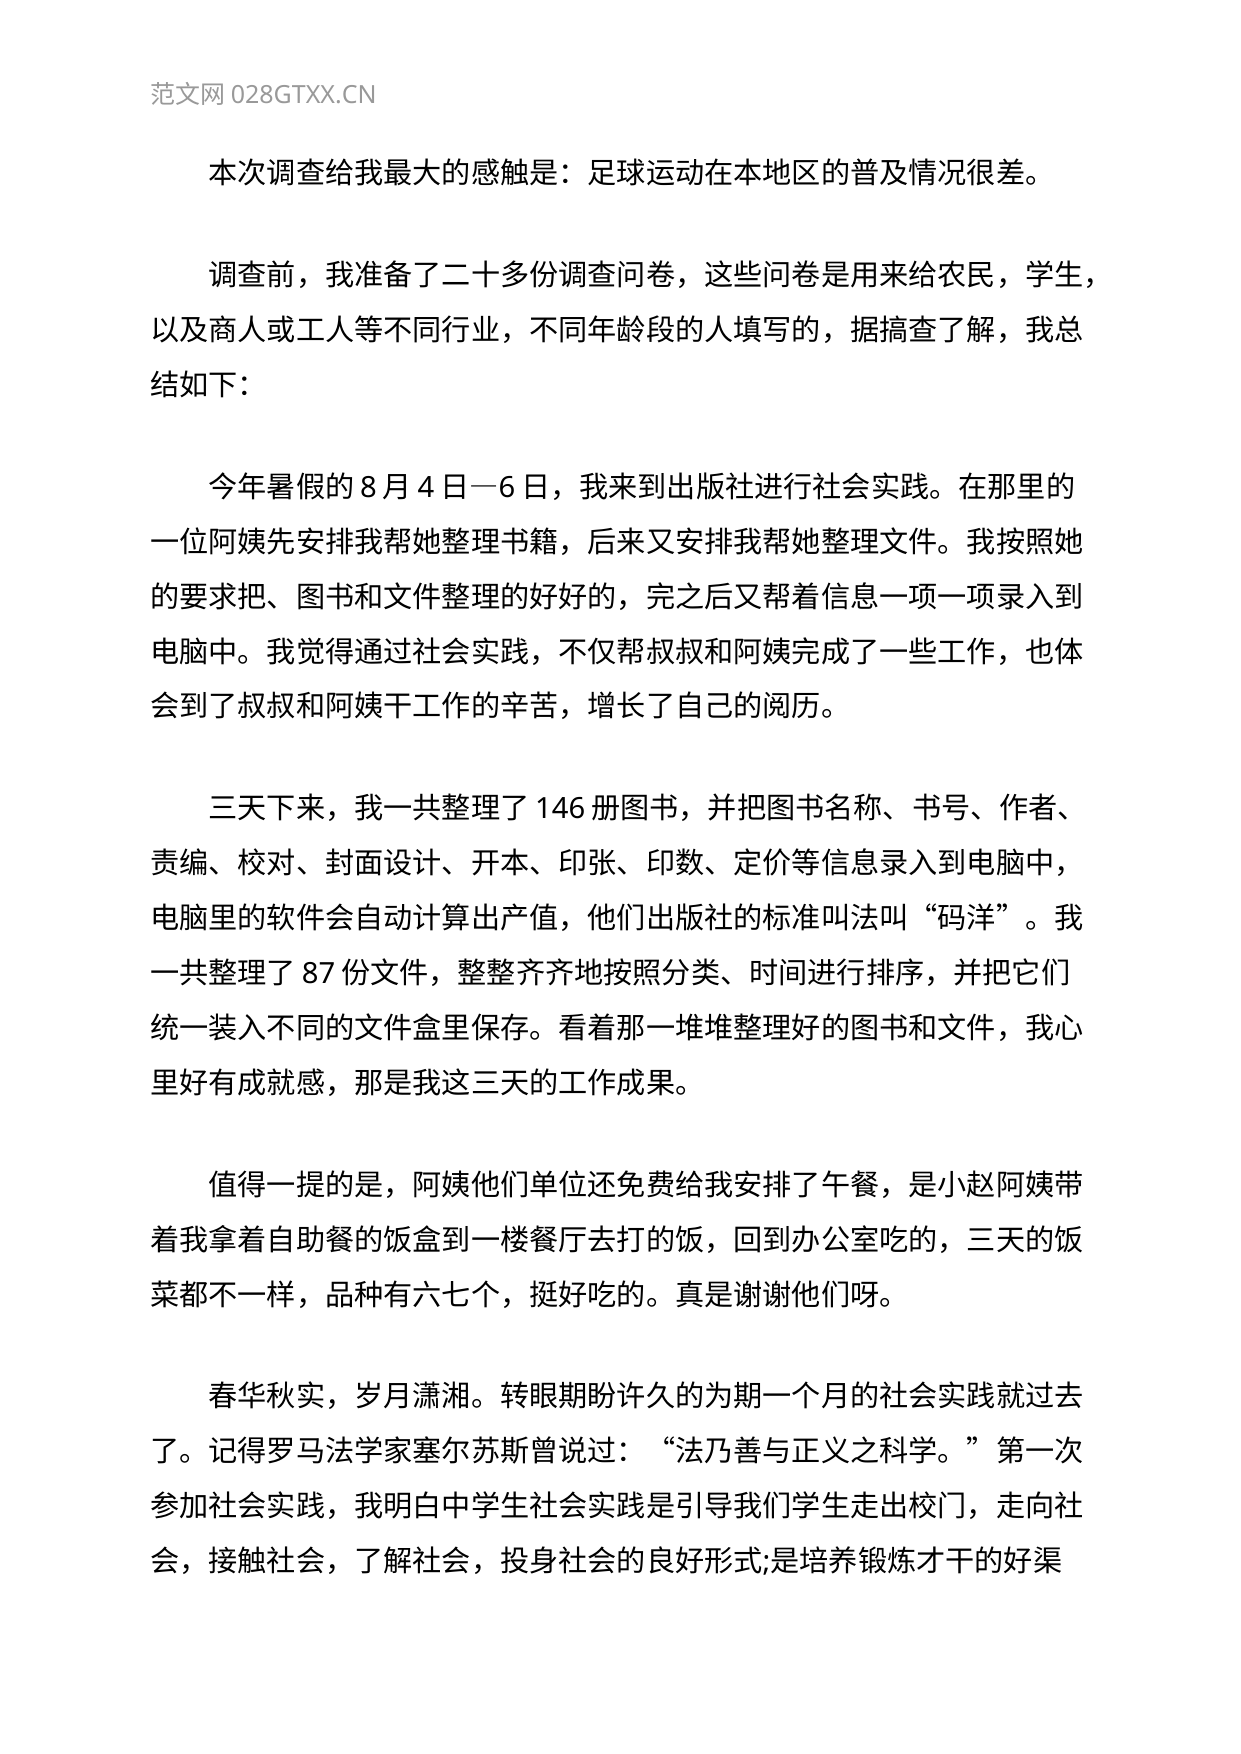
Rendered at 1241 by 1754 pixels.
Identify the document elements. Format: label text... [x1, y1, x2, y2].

text 今年暑假的8月4日—6日，我来到出版社进行社会实践。在那里的一位阿姨先安排我帮她整理书籍，后来又安排我帮她整理文件。我按照她的要求把、图书和文件整理的好好的，完之后又帮着信息一项一项录入到电脑中。我觉得通过社会实践，不仅帮叔叔和阿姨完成了一些工作，也体会到了叔叔和阿姨干工作的辛苦，增长了自己的阅历。 [150, 463, 1090, 725]
text 本次调查给我最大的感触是：足球运动在本地区的普及情况很差。 [150, 150, 1090, 192]
text 调查前，我准备了二十多份调查问卷，这些问卷是用来给农民，学生，以及商人或工人等不同行业，不同年龄段的人填写的，据搞查了解，我总结如下： [150, 252, 1090, 404]
text 三天下来，我一共整理了146册图书，并把图书名称、书号、作者、责编、校对、封面设计、开本、印张、印数、定价等信息录入到电脑中，电脑里的软件会自动计算出产值，他们出版社的标准叫法叫“码洋”。我一共整理了87份文件，整整齐齐地按照分类、时间进行排序，并把它们统一装入不同的文件盒里保存。看着那一堆堆整理好的图书和文件，我心里好有成就感，那是我这三天的工作成果。 [150, 785, 1090, 1102]
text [150, 1373, 1090, 1580]
text 值得一提的是，阿姨他们单位还免费给我安排了午餐，是小赵阿姨带着我拿着自助餐的饭盒到一楼餐厅去打的饭，回到办公室吃的，三天的饭菜都不一样，品种有六七个，挺好吃的。真是谢谢他们呀。 [150, 1161, 1090, 1313]
